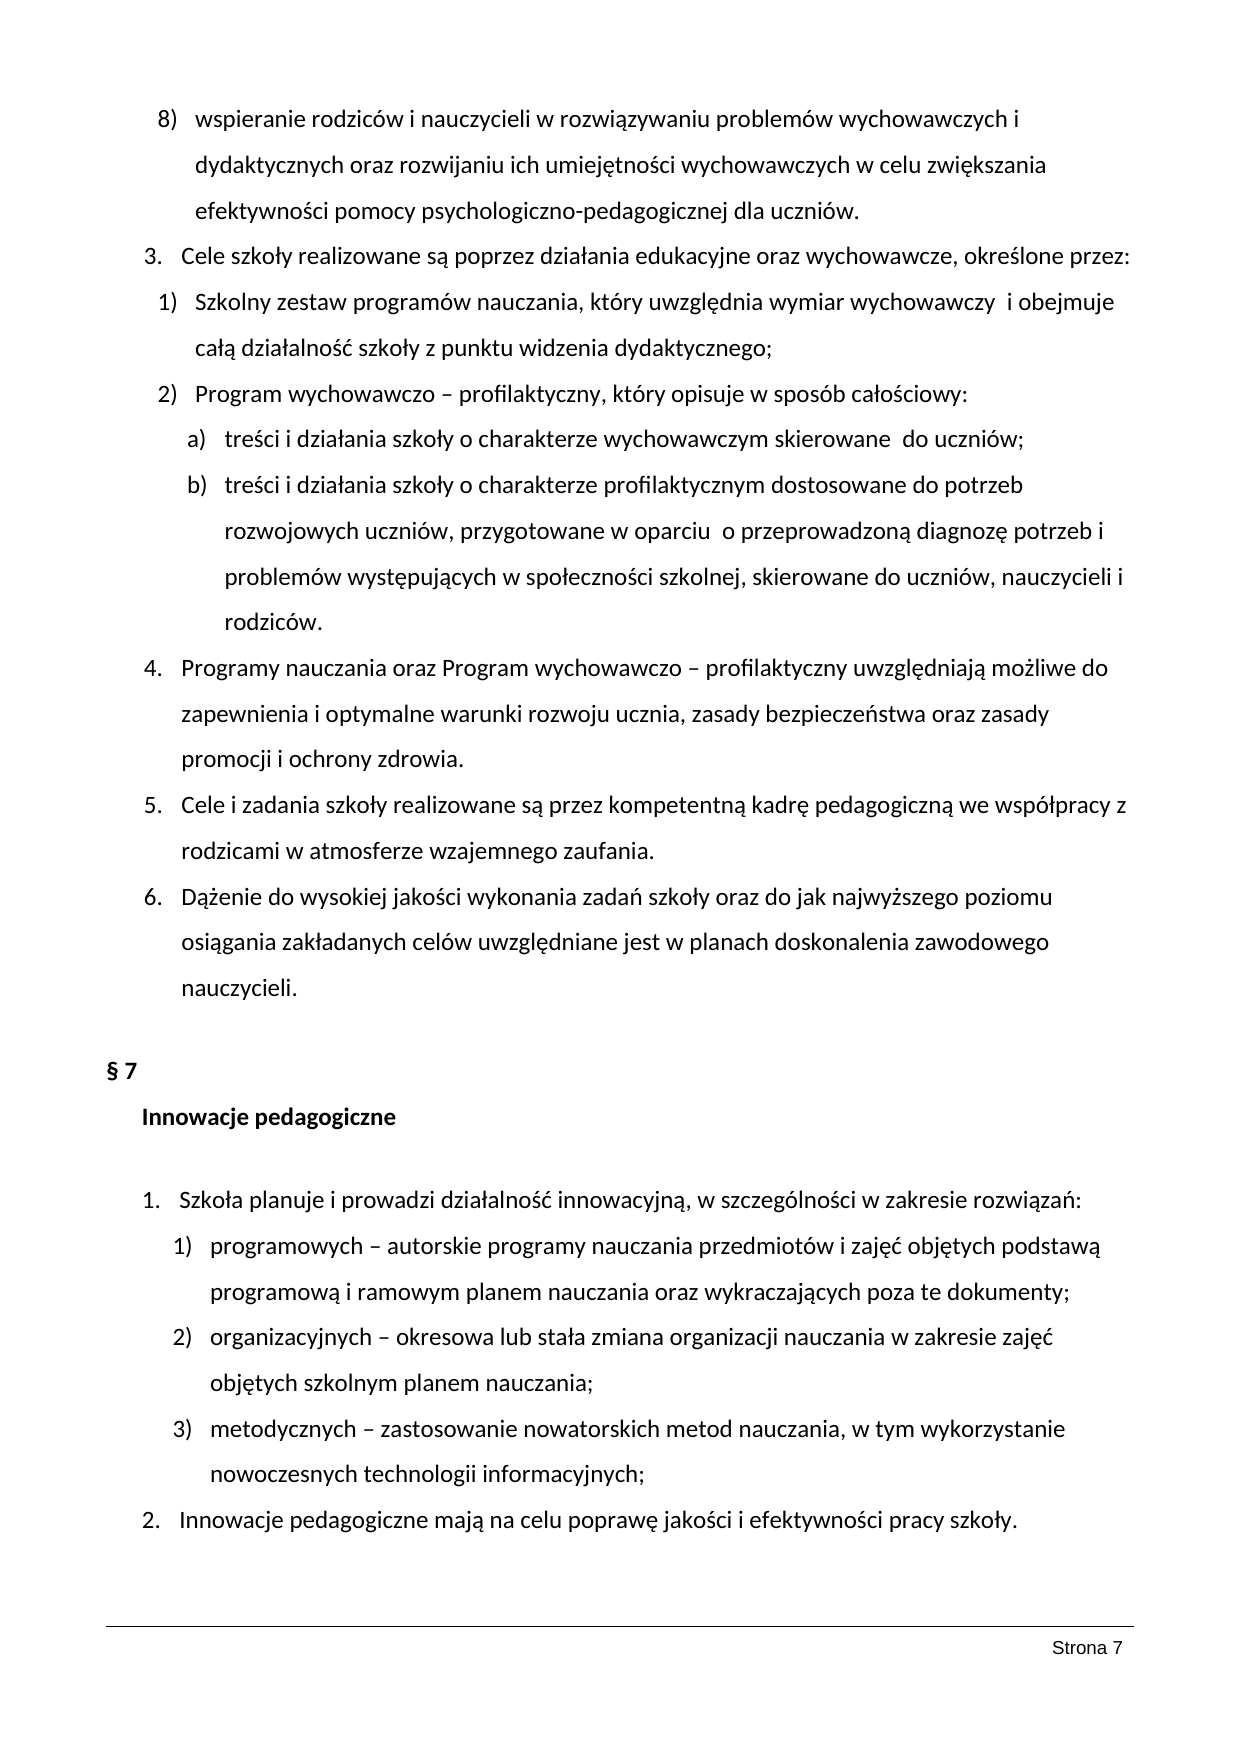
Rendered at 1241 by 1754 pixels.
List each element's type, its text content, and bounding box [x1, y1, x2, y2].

list Program wychowawczo – profilaktyczny, który opisuje w sposób całościowy: [157, 378, 1134, 408]
list treści i działania szkoły o charakterze wychowawczym skierowane do uczniów; [187, 423, 1134, 454]
text Innowacje pedagogiczne [106, 1101, 1134, 1171]
list treści i działania szkoły o charakterze profilaktycznym dostosowane do potrzeb rozwojowych uczniów, przygotowane w oparciu o przeprowadzoną diagnozę potrzeb i problemów występujących w społeczności szkolnej, skierowane do uczniów, nauczycieli i rodziców. [187, 469, 1134, 637]
list Szkoła planuje i prowadzi działalność innowacyjną, w szczególności w zakresie rozwiązań: [142, 1184, 1134, 1215]
text § 7 [106, 1055, 1134, 1086]
list metodycznych – zastosowanie nowatorskich metod nauczania, w tym wykorzystanie nowoczesnych technologii informacyjnych; [172, 1413, 1134, 1489]
list Programy nauczania oraz Program wychowawczo – profilaktyczny uwzględniają możliwe do zapewnienia i optymalne warunki rozwoju ucznia, zasady bezpieczeństwa oraz zasady promocji i ochrony zdrowia. [144, 652, 1134, 774]
list Szkolny zestaw programów nauczania, który uwzględnia wymiar wychowawczy i obejmuje całą działalność szkoły z punktu widzenia dydaktycznego; [157, 286, 1134, 362]
list programowych – autorskie programy nauczania przedmiotów i zajęć objętych podstawą programową i ramowym planem nauczania oraz wykraczających poza te dokumenty; [172, 1230, 1134, 1306]
list organizacyjnych – okresowa lub stała zmiana organizacji nauczania w zakresie zajęć objętych szkolnym planem nauczania; [172, 1321, 1134, 1398]
list Cele szkoły realizowane są poprzez działania edukacyjne oraz wychowawcze, określone przez: [144, 241, 1134, 271]
list Innowacje pedagogiczne mają na celu poprawę jakości i efektywności pracy szkoły. [142, 1504, 1134, 1535]
list wspieranie rodziców i nauczycieli w rozwiązywaniu problemów wychowawczych i dydaktycznych oraz rozwijaniu ich umiejętności wychowawczych w celu zwiększania efektywności pomocy psychologiczno-pedagogicznej dla uczniów. [157, 103, 1134, 225]
list Dążenie do wysokiej jakości wykonania zadań szkoły oraz do jak najwyższego poziomu osiągania zakładanych celów uwzględniane jest w planach doskonalenia zawodowego nauczycieli. [144, 881, 1134, 1042]
list Cele i zadania szkoły realizowane są przez kompetentną kadrę pedagogiczną we współpracy z rodzicami w atmosferze wzajemnego zaufania. [144, 789, 1134, 866]
